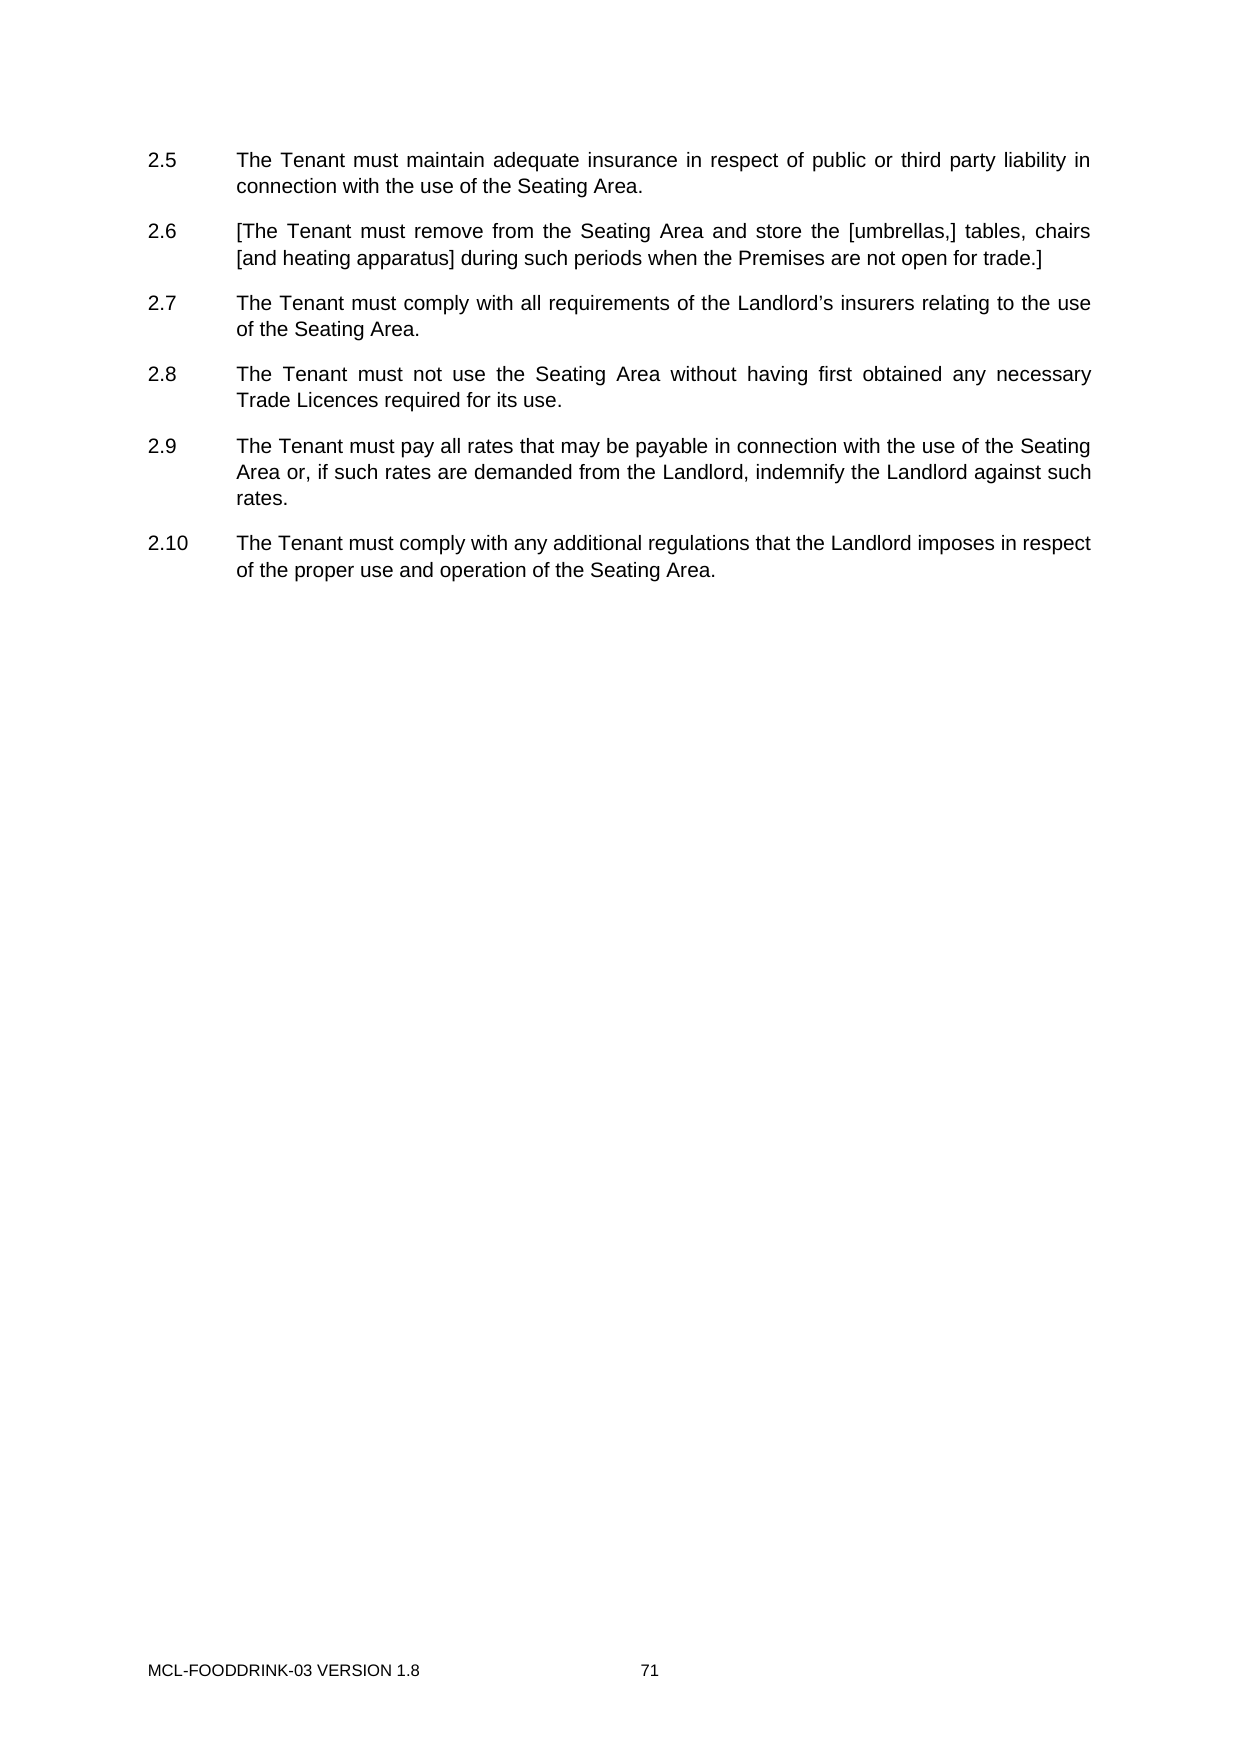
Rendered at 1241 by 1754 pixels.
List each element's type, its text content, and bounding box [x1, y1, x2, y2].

text The Tenant must comply with all requirements of the Landlord’s insurers relating to the use of the Seating Area. [148, 291, 1093, 341]
text The Tenant must not use the Seating Area without having first obtained any necessary Trade Licences required for its use. [148, 362, 1093, 412]
text [The Tenant must remove from the Seating Area and store the [umbrellas,] tables, chairs [and heating apparatus] during such periods when the Premises are not open for trade.] [148, 219, 1093, 269]
text The Tenant must pay all rates that may be payable in connection with the use of the Seating Area or, if such rates are demanded from the Landlord, indemnify the Landlord against such rates. [148, 433, 1093, 510]
text The Tenant must comply with any additional regulations that the Landlord imposes in respect of the proper use and operation of the Seating Area. [148, 531, 1093, 582]
text The Tenant must maintain adequate insurance in respect of public or third party liability in connection with the use of the Seating Area. [148, 148, 1093, 198]
